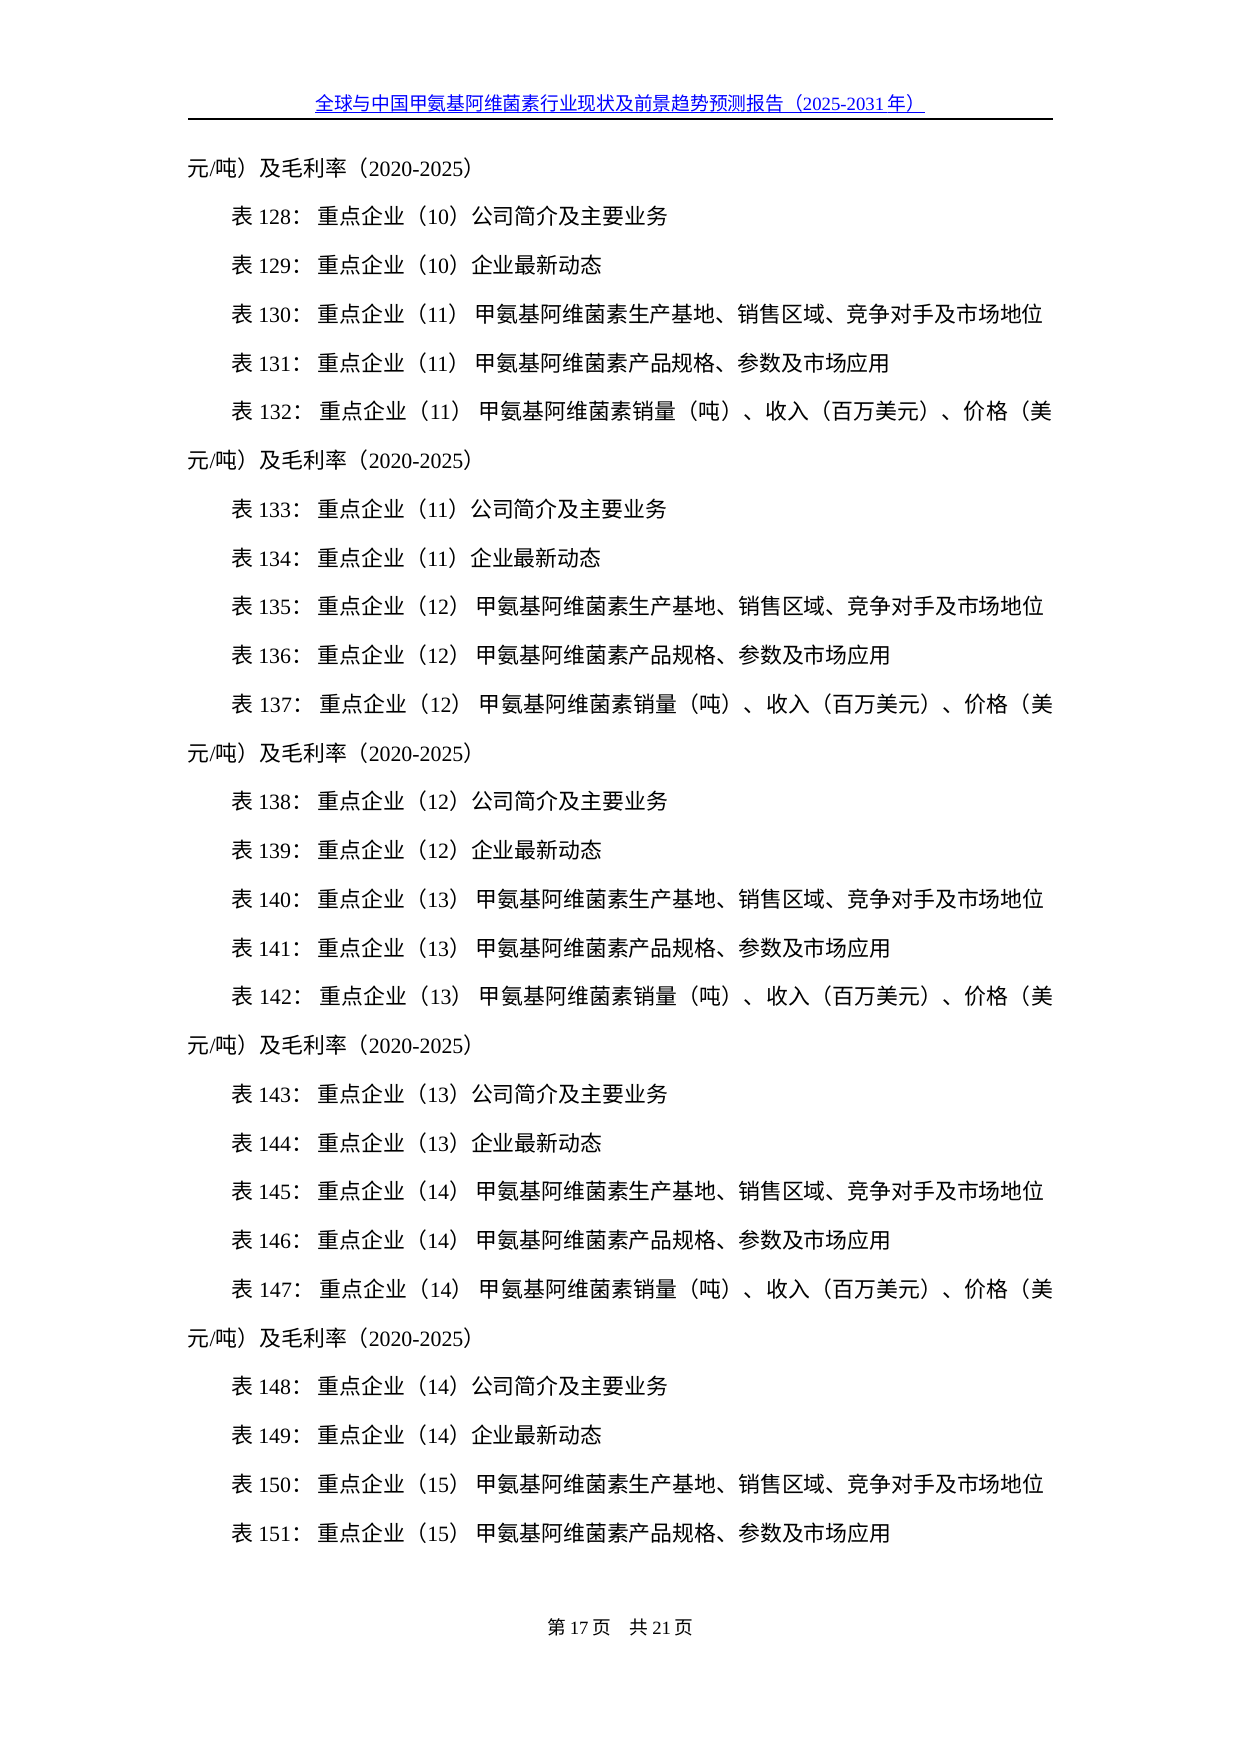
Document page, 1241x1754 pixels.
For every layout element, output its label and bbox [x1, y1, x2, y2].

text [187, 150, 1053, 1548]
